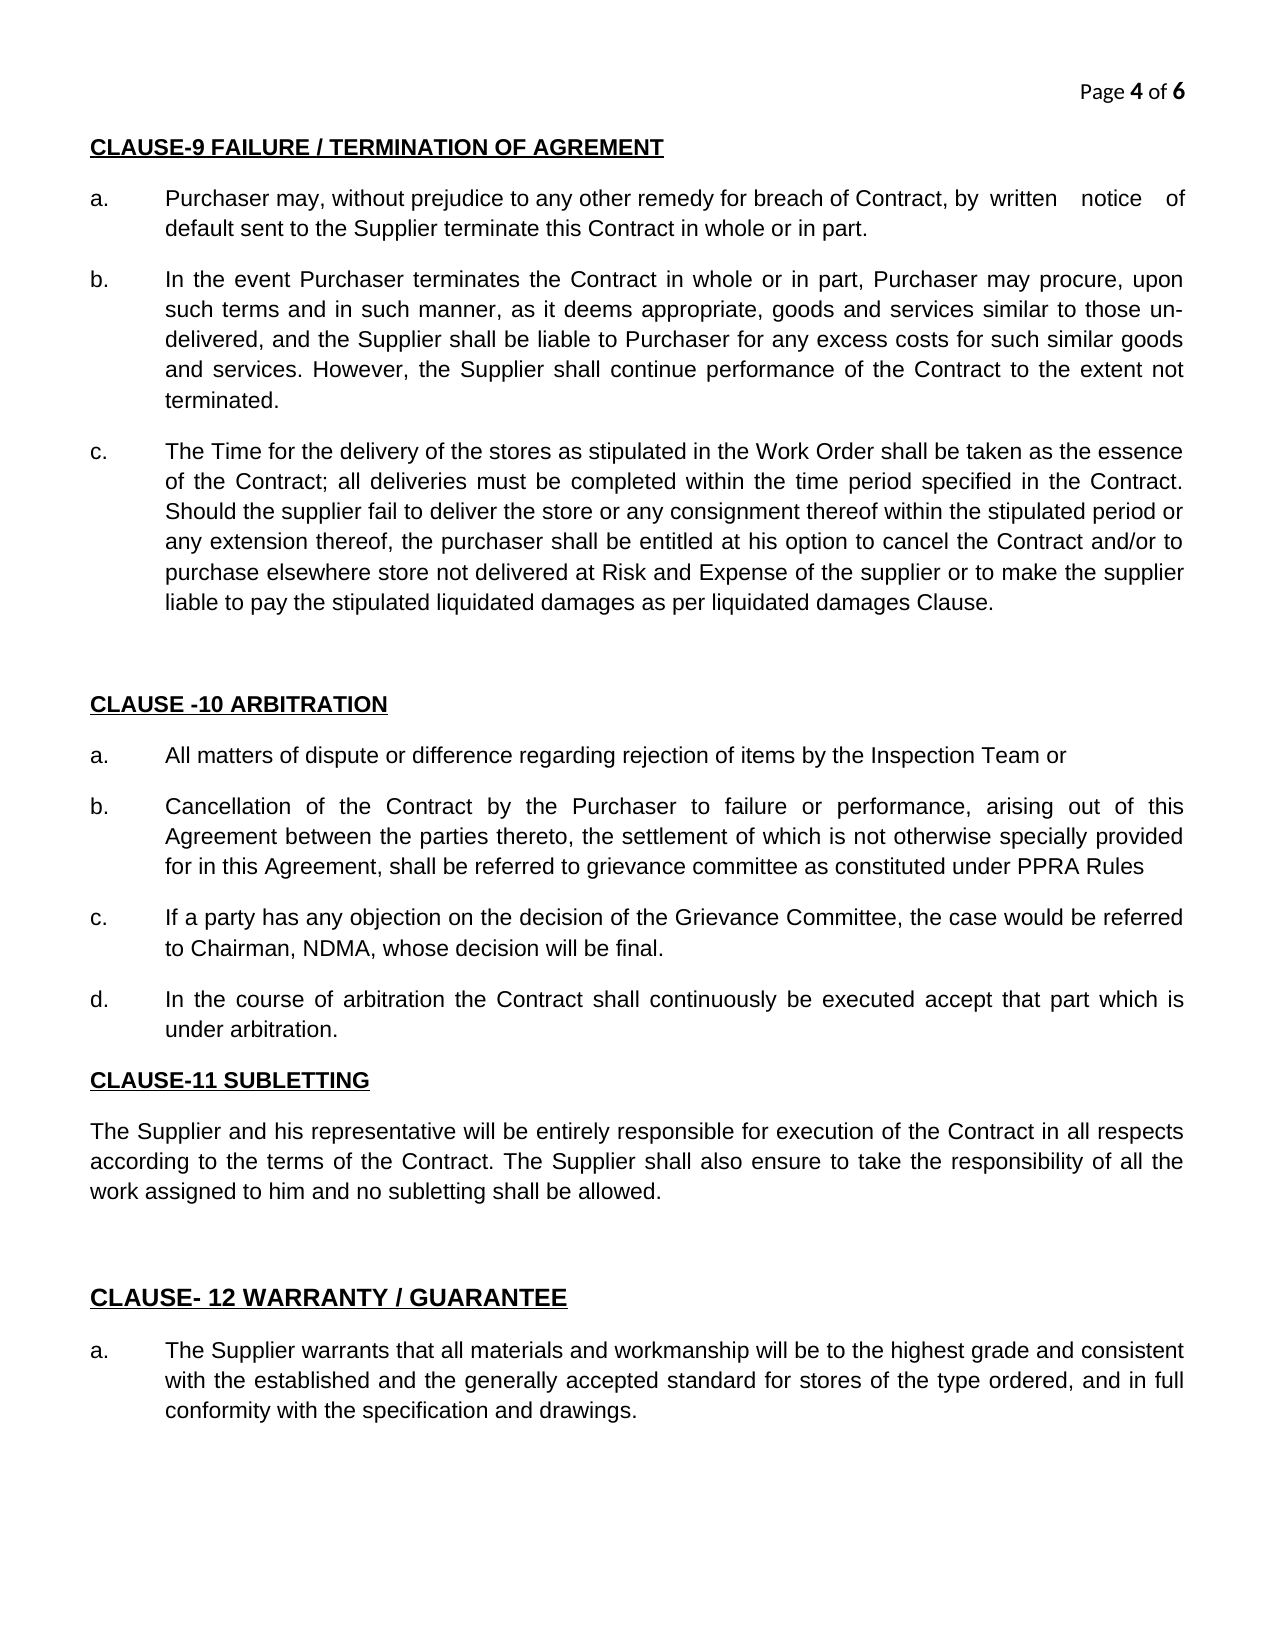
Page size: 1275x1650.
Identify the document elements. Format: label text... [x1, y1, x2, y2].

text a. All matters of dispute or difference regarding rejection of items by the Inspection Team or [90, 742, 1185, 768]
text a. Purchaser may, without prejudice to any other remedy for breach of Contract, by written notice of default sent to the Supplier terminate this Contract in whole or in part. [90, 184, 1185, 241]
text CLAUSE- 12 WARRANTY / GUARANTEE [90, 1283, 1185, 1312]
text CLAUSE-11 SUBLETTING [90, 1067, 1185, 1093]
text c. The Time for the delivery of the stores as stipulated in the Work Order shall be taken as the essence of the Contract; all deliveries must be completed within the time period specified in the Contract. Should the supplier fail to deliver the store or any consignment thereof within the stipulated period or any extension thereof, the purchaser shall be entitled at his option to cancel the Contract and/or to purchase elsewhere store not delivered at Risk and Expense of the supplier or to make the supplier liable to pay the stipulated liquidated damages as per liquidated damages Clause. [90, 438, 1185, 615]
text a. The Supplier warrants that all materials and workmanship will be to the highest grade and consistent with the established and the generally accepted standard for stores of the type ordered, and in full conformity with the specification and drawings. [90, 1337, 1185, 1424]
text c. If a party has any objection on the decision of the Grievance Committee, the case would be referred to Chairman, NDMA, whose decision will be final. [90, 904, 1185, 961]
text b. In the event Purchaser terminates the Contract in whole or in part, Purchaser may procure, upon such terms and in such manner, as it deems appropriate, goods and services similar to those un-delivered, and the Supplier shall be liable to Purchaser for any excess costs for such similar goods and services. However, the Supplier shall continue performance of the Contract to the extent not terminated. [90, 266, 1185, 413]
text b. Cancellation of the Contract by the Purchaser to failure or performance, arising out of this Agreement between the parties thereto, the settlement of which is not otherwise specially provided for in this Agreement, shall be referred to grievance committee as constituted under PPRA Rules [90, 793, 1185, 880]
text The Supplier and his representative will be entirely responsible for execution of the Contract in all respects according to the terms of the Contract. The Supplier shall also ensure to take the responsibility of all the work assigned to him and no subletting shall be allowed. [90, 1118, 1185, 1205]
text CLAUSE-9 FAILURE / TERMINATION OF AGREMENT [90, 133, 1185, 160]
text CLAUSE -10 ARBITRATION [90, 691, 1185, 717]
text d. In the course of arbitration the Contract shall continuously be executed accept that part which is under arbitration. [90, 986, 1185, 1042]
